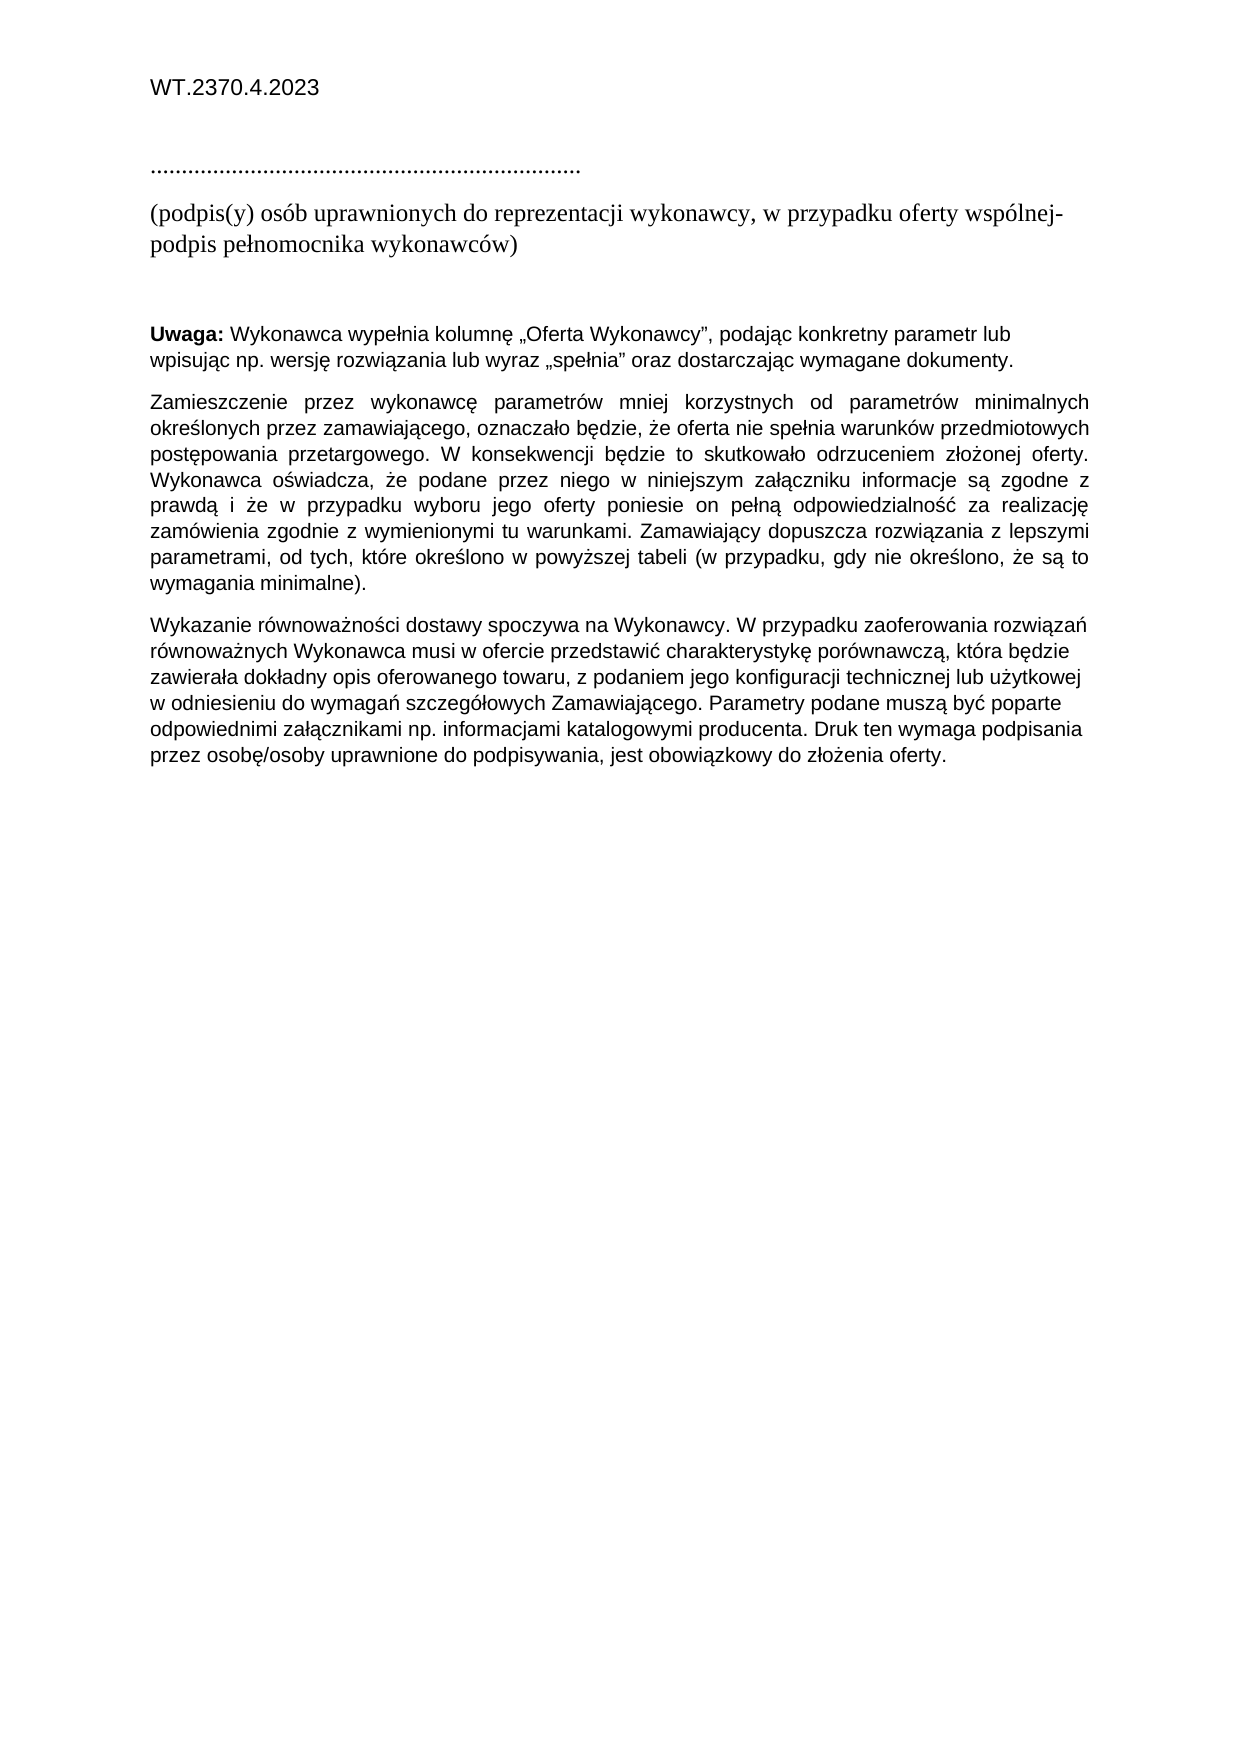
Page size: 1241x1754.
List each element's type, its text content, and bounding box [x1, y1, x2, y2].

text ..................................................................... [150, 150, 1090, 179]
text Uwaga: Wykonawca wypełnia kolumnę „Oferta Wykonawcy”, podając konkretny parametr lub wpisując np. wersję rozwiązania lub wyraz „spełnia” oraz dostarczając wymagane dokumenty. [150, 322, 1090, 371]
text Wykazanie równoważności dostawy spoczywa na Wykonawcy. W przypadku zaoferowania rozwiązań równoważnych Wykonawca musi w ofercie przedstawić charakterystykę porównawczą, która będzie zawierała dokładny opis oferowanego towaru, z podaniem jego konfiguracji technicznej lub użytkowej w odniesieniu do wymagań szczegółowych Zamawiającego. Parametry podane muszą być poparte odpowiednimi załącznikami np. informacjami katalogowymi producenta. Druk ten wymaga podpisania przez osobę/osoby uprawnione do podpisywania, jest obowiązkowy do złożenia oferty. [150, 613, 1090, 766]
text (podpis(y) osób uprawnionych do reprezentacji wykonawcy, w przypadku oferty wspólnej- podpis pełnomocnika wykonawców) [150, 198, 1090, 257]
text Zamieszczenie przez wykonawcę parametrów mniej korzystnych od parametrów minimalnych określonych przez zamawiającego, oznaczało będzie, że oferta nie spełnia warunków przedmiotowych postępowania przetargowego. W konsekwencji będzie to skutkowało odrzuceniem złożonej oferty. Wykonawca oświadcza, że podane przez niego w niniejszym załączniku informacje są zgodne z prawdą i że w przypadku wyboru jego oferty poniesie on pełną odpowiedzialność za realizację zamówienia zgodnie z wymienionymi tu warunkami. Zamawiający dopuszcza rozwiązania z lepszymi parametrami, od tych, które określono w powyższej tabeli (w przypadku, gdy nie określono, że są to wymagania minimalne). [150, 390, 1090, 595]
